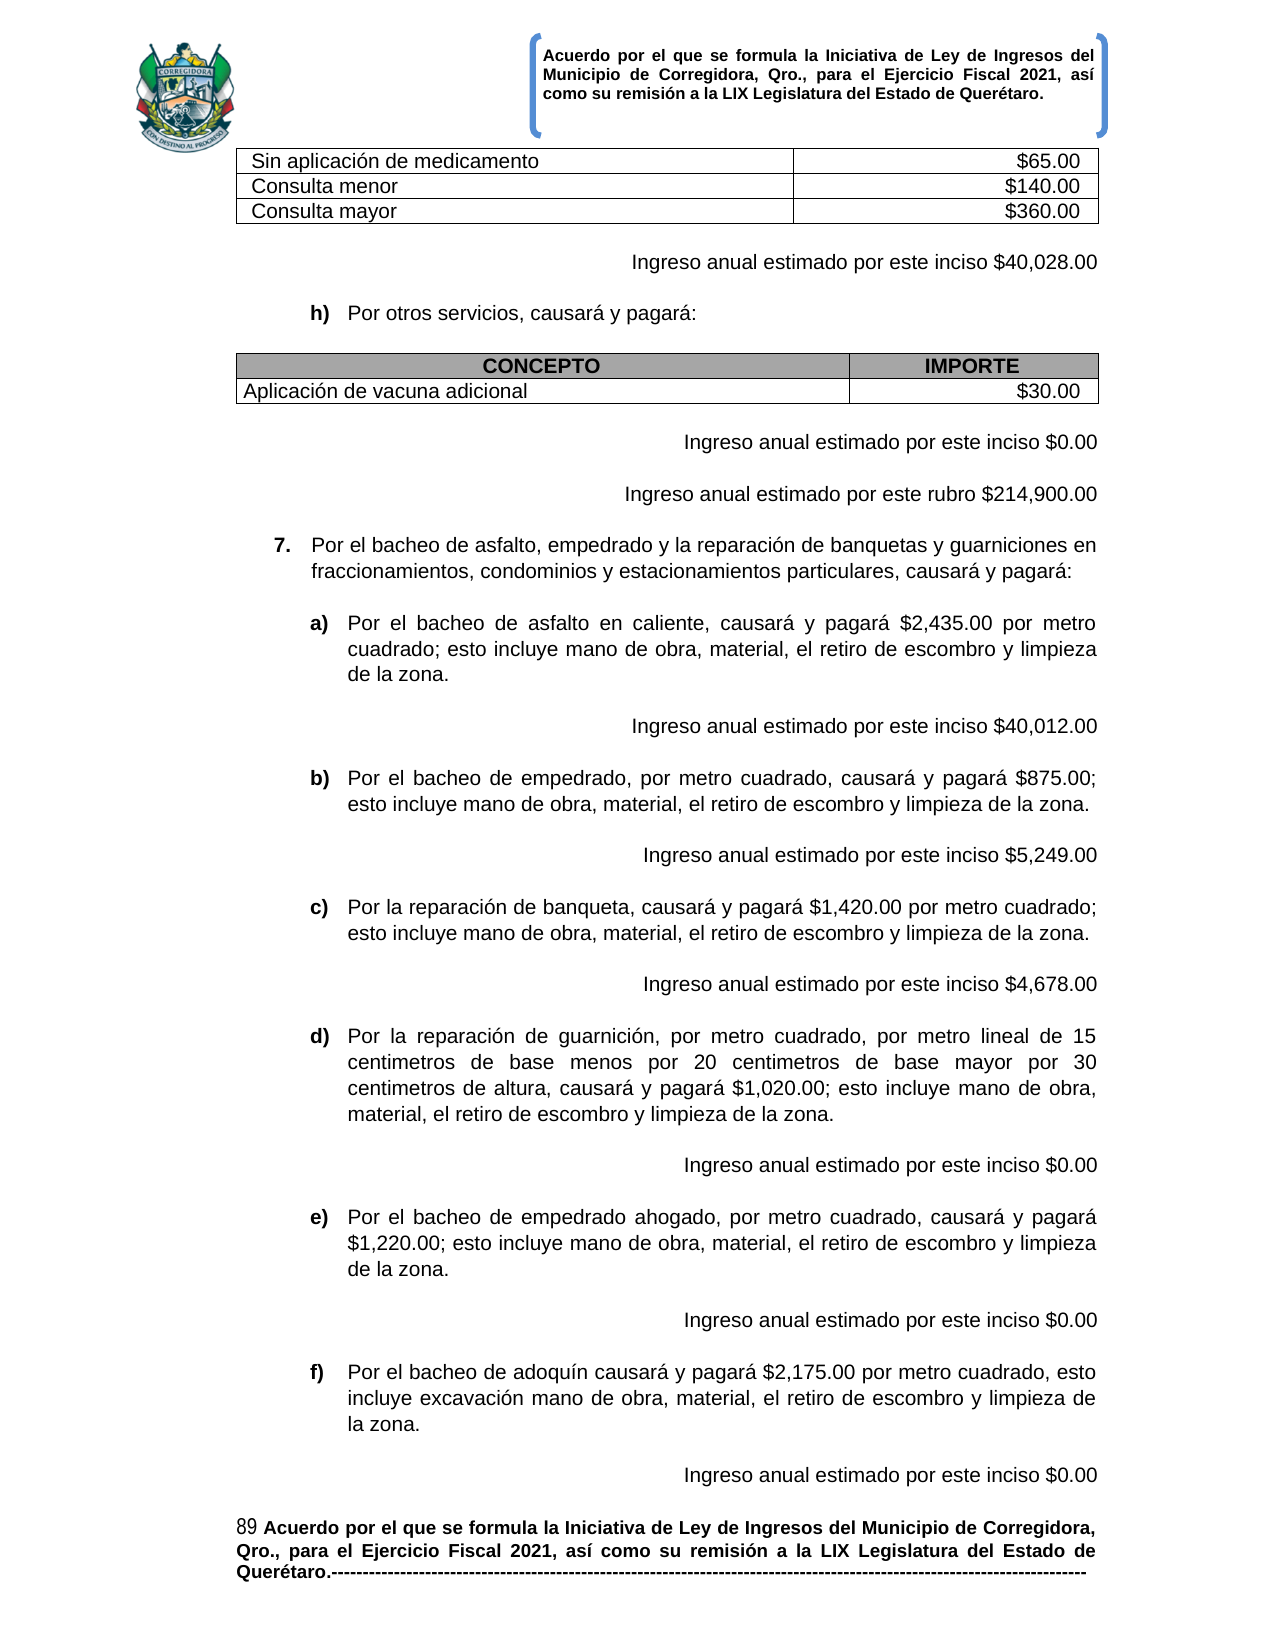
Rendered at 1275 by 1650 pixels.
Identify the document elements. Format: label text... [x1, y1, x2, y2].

list Por el bacheo de asfalto, empedrado y la reparación de banquetas y guarniciones en fraccionamientos, condominios y estacionamientos particulares, causará y pagará: [274, 533, 1098, 583]
list Por el bacheo de adoquín causará y pagará $2,175.00 por metro cuadrado, esto incluye excavación mano de obra, material, el retiro de escombro y limpieza de la zona. [310, 1360, 1098, 1435]
text Ingreso anual estimado por este inciso $0.00 [233, 1153, 1098, 1177]
text Ingreso anual estimado por este inciso $0.00 [233, 1308, 1098, 1332]
text Ingreso anual estimado por este inciso $40,028.00 [233, 249, 1098, 273]
text Ingreso anual estimado por este inciso $4,678.00 [233, 972, 1098, 996]
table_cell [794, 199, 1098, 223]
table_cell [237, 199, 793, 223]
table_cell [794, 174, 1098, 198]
text Ingreso anual estimado por este inciso $5,249.00 [233, 843, 1098, 867]
text Ingreso anual estimado por este inciso $0.00 [233, 1463, 1098, 1487]
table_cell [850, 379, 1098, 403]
list Por la reparación de banqueta, causará y pagará $1,420.00 por metro cuadrado; esto incluye mano de obra, material, el retiro de escombro y limpieza de la zona. [310, 895, 1098, 944]
picture [136, 37, 237, 155]
text Ingreso anual estimado por este inciso $40,012.00 [233, 714, 1098, 738]
list Por otros servicios, causará y pagará: [310, 301, 1098, 325]
list Por el bacheo de empedrado, por metro cuadrado, causará y pagará $875.00; esto incluye mano de obra, material, el retiro de escombro y limpieza de la zona. [310, 766, 1098, 815]
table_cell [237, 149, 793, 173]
list Por la reparación de guarnición, por metro cuadrado, por metro lineal de 15 centimetros de base menos por 20 centimetros de base mayor por 30 centimetros de altura, causará y pagará $1,020.00; esto incluye mano de obra, material, el retiro de escombro y limpieza de la zona. [310, 1024, 1098, 1125]
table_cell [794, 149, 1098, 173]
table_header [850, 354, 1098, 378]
text Ingreso anual estimado por este rubro $214,900.00 [233, 481, 1098, 505]
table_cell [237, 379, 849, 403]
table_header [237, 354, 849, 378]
list Por el bacheo de empedrado ahogado, por metro cuadrado, causará y pagará $1,220.00; esto incluye mano de obra, material, el retiro de escombro y limpieza de la zona. [310, 1205, 1098, 1280]
list Por el bacheo de asfalto en caliente, causará y pagará $2,435.00 por metro cuadrado; esto incluye mano de obra, material, el retiro de escombro y limpieza de la zona. [310, 611, 1098, 686]
text Ingreso anual estimado por este inciso $0.00 [233, 430, 1098, 454]
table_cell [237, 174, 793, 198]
